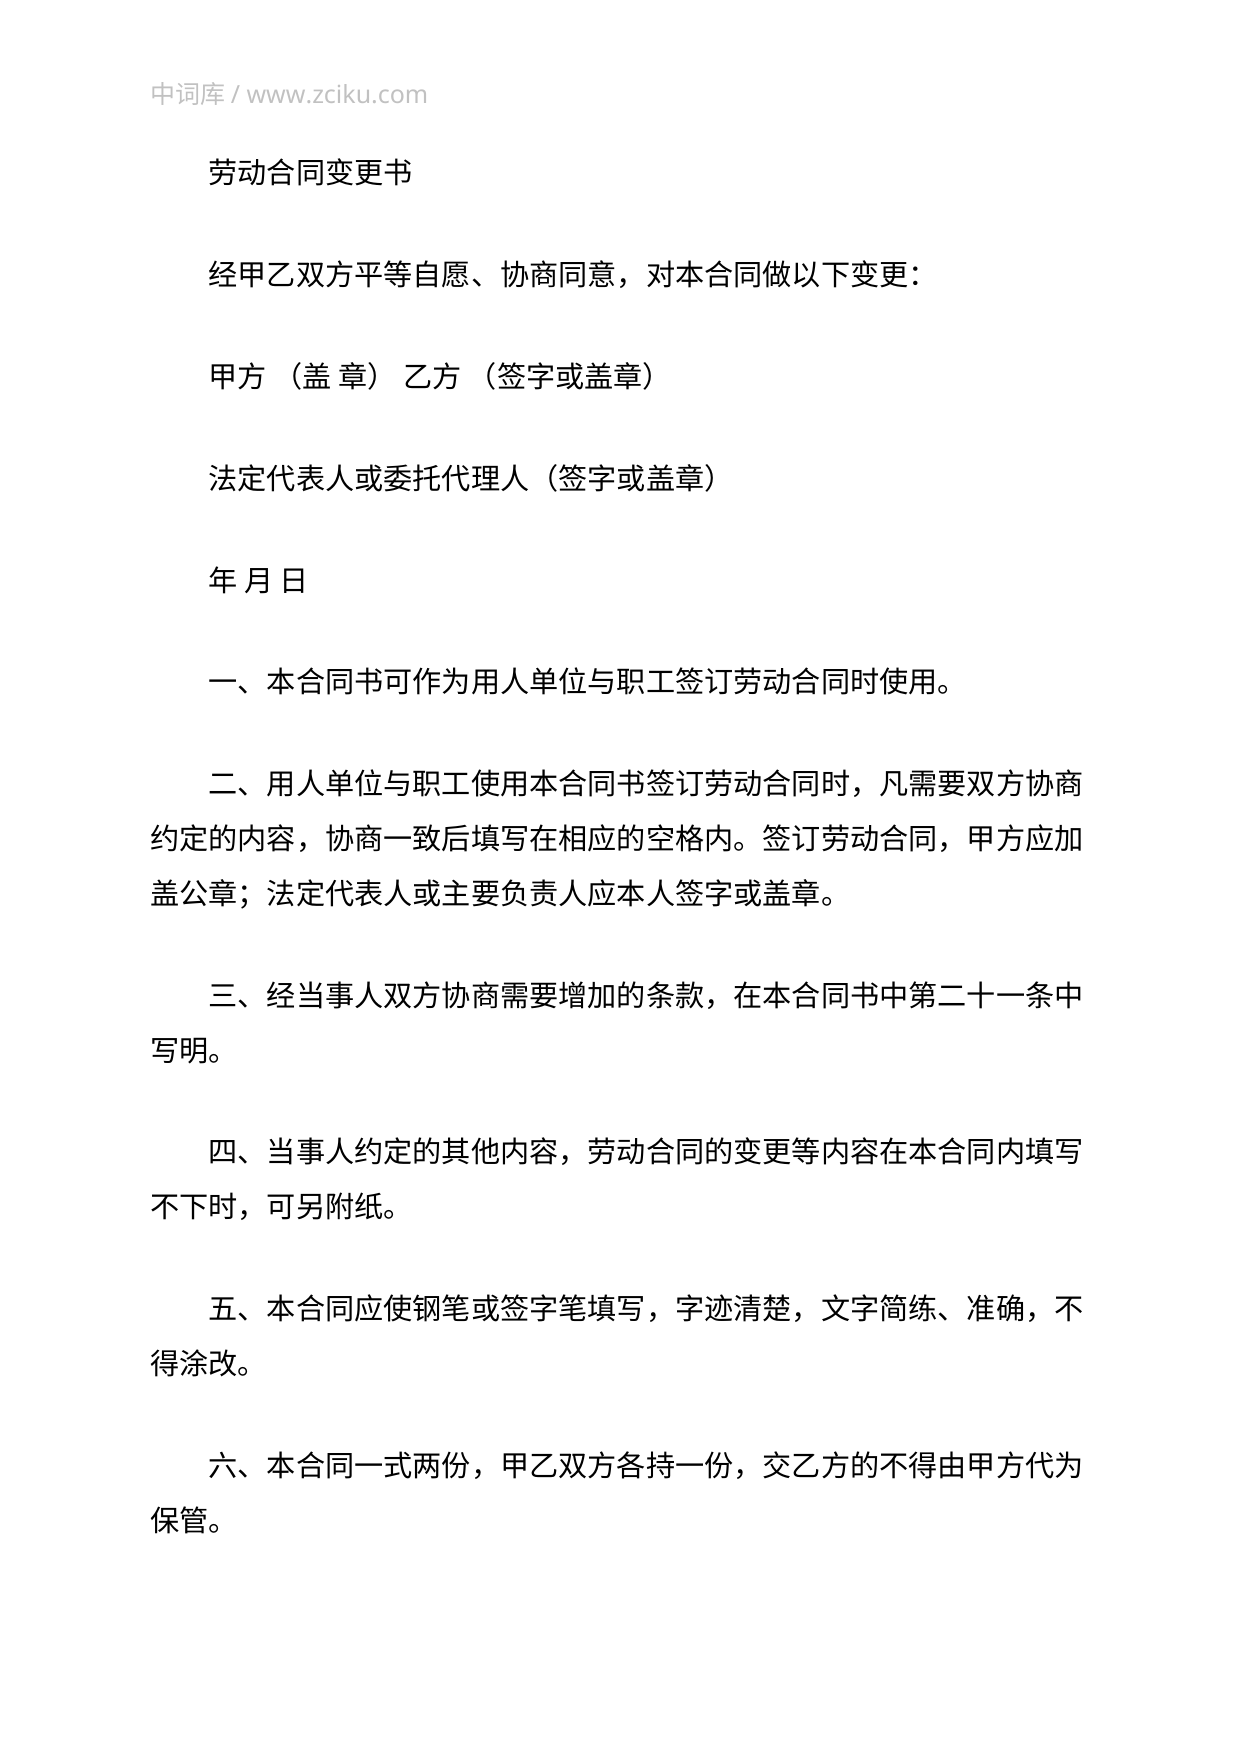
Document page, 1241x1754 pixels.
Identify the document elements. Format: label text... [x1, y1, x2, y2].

text 甲方 （盖 章） 乙方 （签字或盖章） [150, 353, 1090, 396]
text 一、本合同书可作为用人单位与职工签订劳动合同时使用。 [150, 659, 1090, 701]
text 经甲乙双方平等自愿、协商同意，对本合同做以下变更： [150, 252, 1090, 294]
text 二、用人单位与职工使用本合同书签订劳动合同时，凡需要双方协商约定的内容，协商一致后填写在相应的空格内。签订劳动合同，甲方应加盖公章；法定代表人或主要负责人应本人签字或盖章。 [150, 761, 1090, 913]
text 三、经当事人双方协商需要增加的条款，在本合同书中第二十一条中写明。 [150, 972, 1090, 1069]
text 四、当事人约定的其他内容，劳动合同的变更等内容在本合同内填写不下时，可另附纸。 [150, 1129, 1090, 1226]
text 五、本合同应使钢笔或签字笔填写，字迹清楚，文字简练、准确，不得涂改。 [150, 1286, 1090, 1383]
text 六、本合同一式两份，甲乙双方各持一份，交乙方的不得由甲方代为保管。 [150, 1442, 1090, 1539]
text 劳动合同变更书 [150, 150, 1090, 192]
text 法定代表人或委托代理人（签字或盖章） [150, 455, 1090, 498]
text 年 月 日 [150, 557, 1090, 599]
